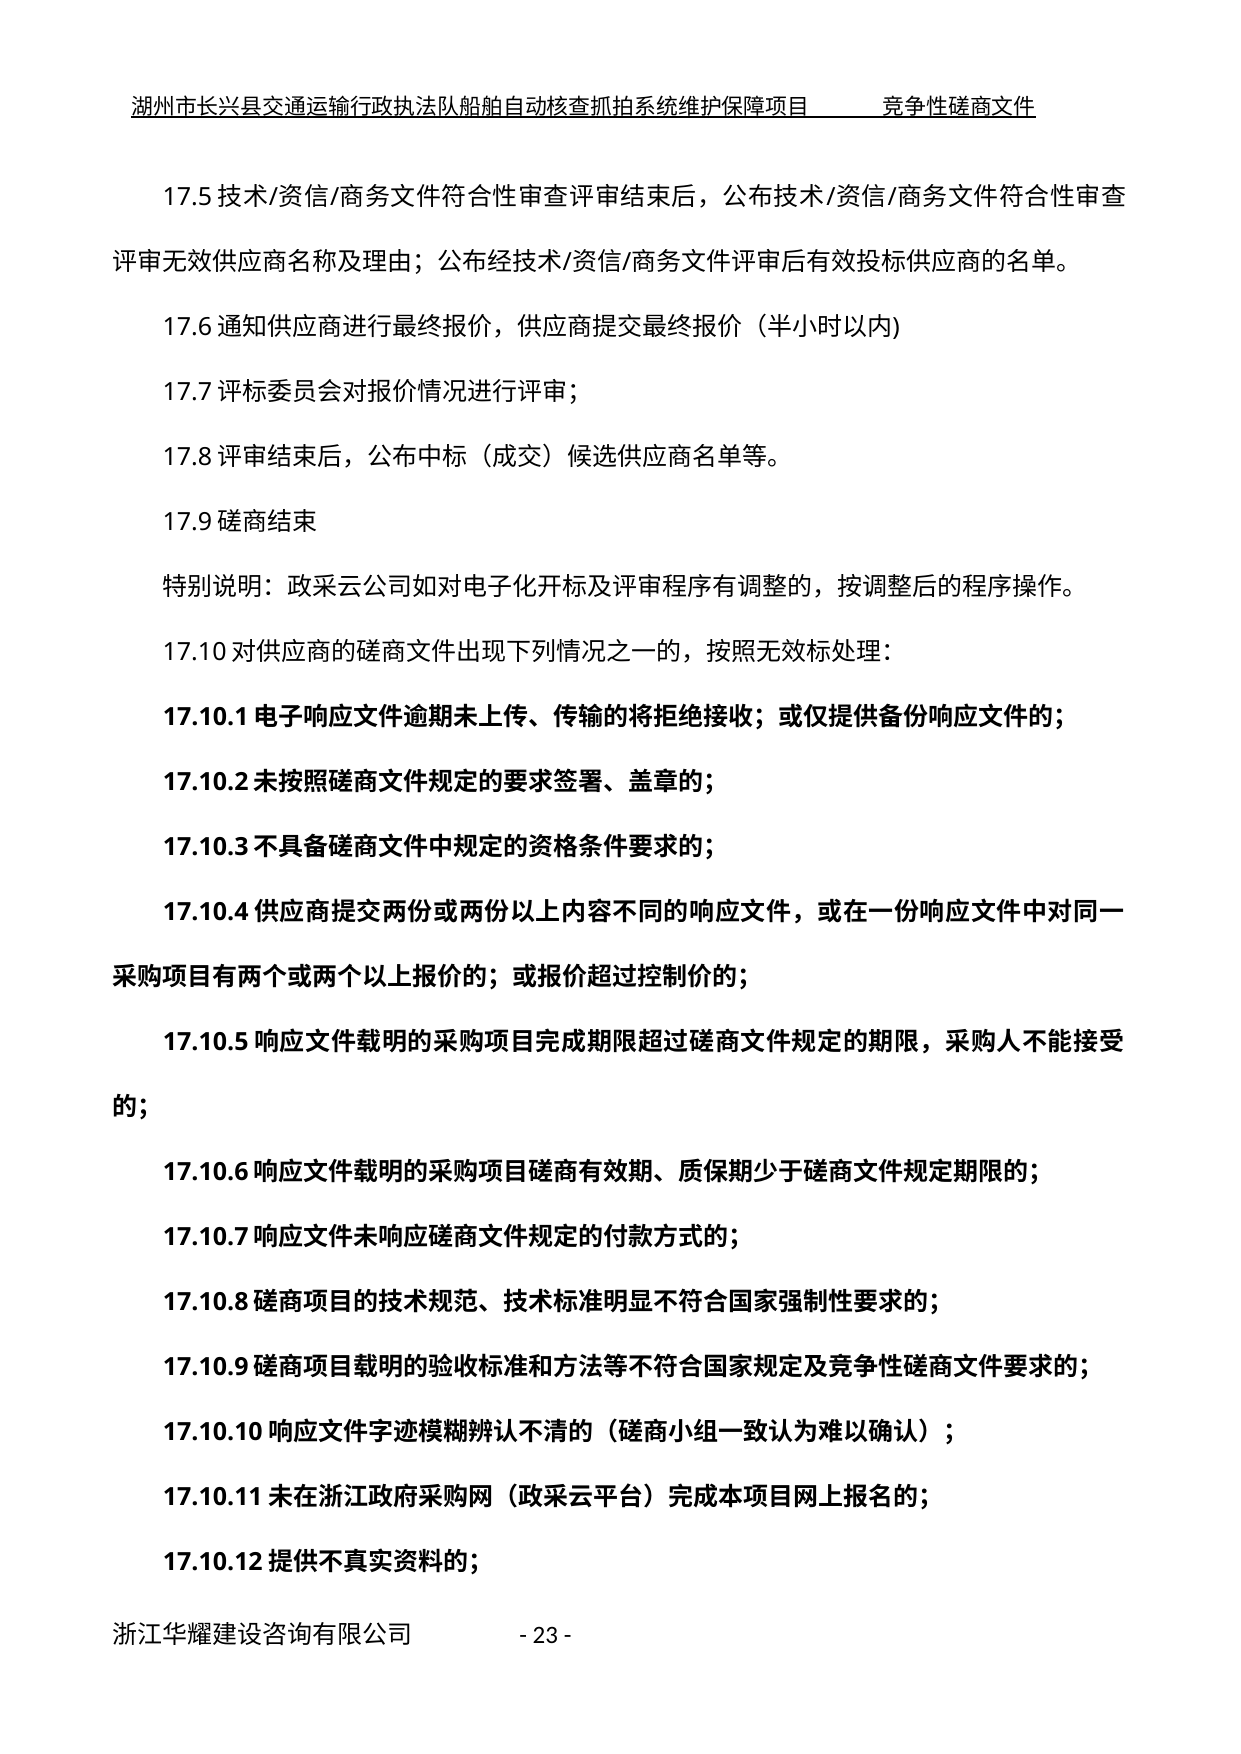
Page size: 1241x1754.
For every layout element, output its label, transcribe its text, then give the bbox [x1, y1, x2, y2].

text 17.10.9磋商项目载明的验收标准和方法等不符合国家规定及竞争性磋商文件要求的； [112, 1332, 1128, 1397]
text 17.10.4供应商提交两份或两份以上内容不同的响应文件，或在一份响应文件中对同一采购项目有两个或两个以上报价的；或报价超过控制价的； [112, 877, 1128, 1007]
text 17.10.11未在浙江政府采购网（政采云平台）完成本项目网上报名的； [112, 1462, 1128, 1527]
text 17.10对供应商的磋商文件出现下列情况之一的，按照无效标处理： [112, 617, 1128, 682]
text 17.10.1电子响应文件逾期未上传、传输的将拒绝接收；或仅提供备份响应文件的； [112, 682, 1128, 747]
text 17.10.7响应文件未响应磋商文件规定的付款方式的； [112, 1202, 1128, 1267]
text 17.10.12提供不真实资料的； [112, 1527, 1128, 1592]
text 17.10.8磋商项目的技术规范、技术标准明显不符合国家强制性要求的； [112, 1267, 1128, 1332]
text 17.10.2未按照磋商文件规定的要求签署、盖章的； [112, 747, 1128, 812]
text 17.6通知供应商进行最终报价，供应商提交最终报价（半小时以内) [112, 292, 1128, 357]
text 17.10.10响应文件字迹模糊辨认不清的（磋商小组一致认为难以确认）； [112, 1397, 1128, 1462]
text 17.10.6响应文件载明的采购项目磋商有效期、质保期少于磋商文件规定期限的； [112, 1137, 1128, 1202]
text 17.10.3不具备磋商文件中规定的资格条件要求的； [112, 812, 1128, 877]
text 17.9磋商结束 [112, 487, 1128, 552]
text 特别说明：政采云公司如对电子化开标及评审程序有调整的，按调整后的程序操作。 [112, 552, 1128, 617]
text 17.10.5响应文件载明的采购项目完成期限超过磋商文件规定的期限，采购人不能接受的； [112, 1007, 1128, 1137]
text 17.7评标委员会对报价情况进行评审； [112, 357, 1128, 422]
text 17.8评审结束后，公布中标（成交）候选供应商名单等。 [112, 422, 1128, 487]
text 17.5技术/资信/商务文件符合性审查评审结束后，公布技术/资信/商务文件符合性审查评审无效供应商名称及理由；公布经技术/资信/商务文件评审后有效投标供应商的名单。 [112, 162, 1128, 292]
